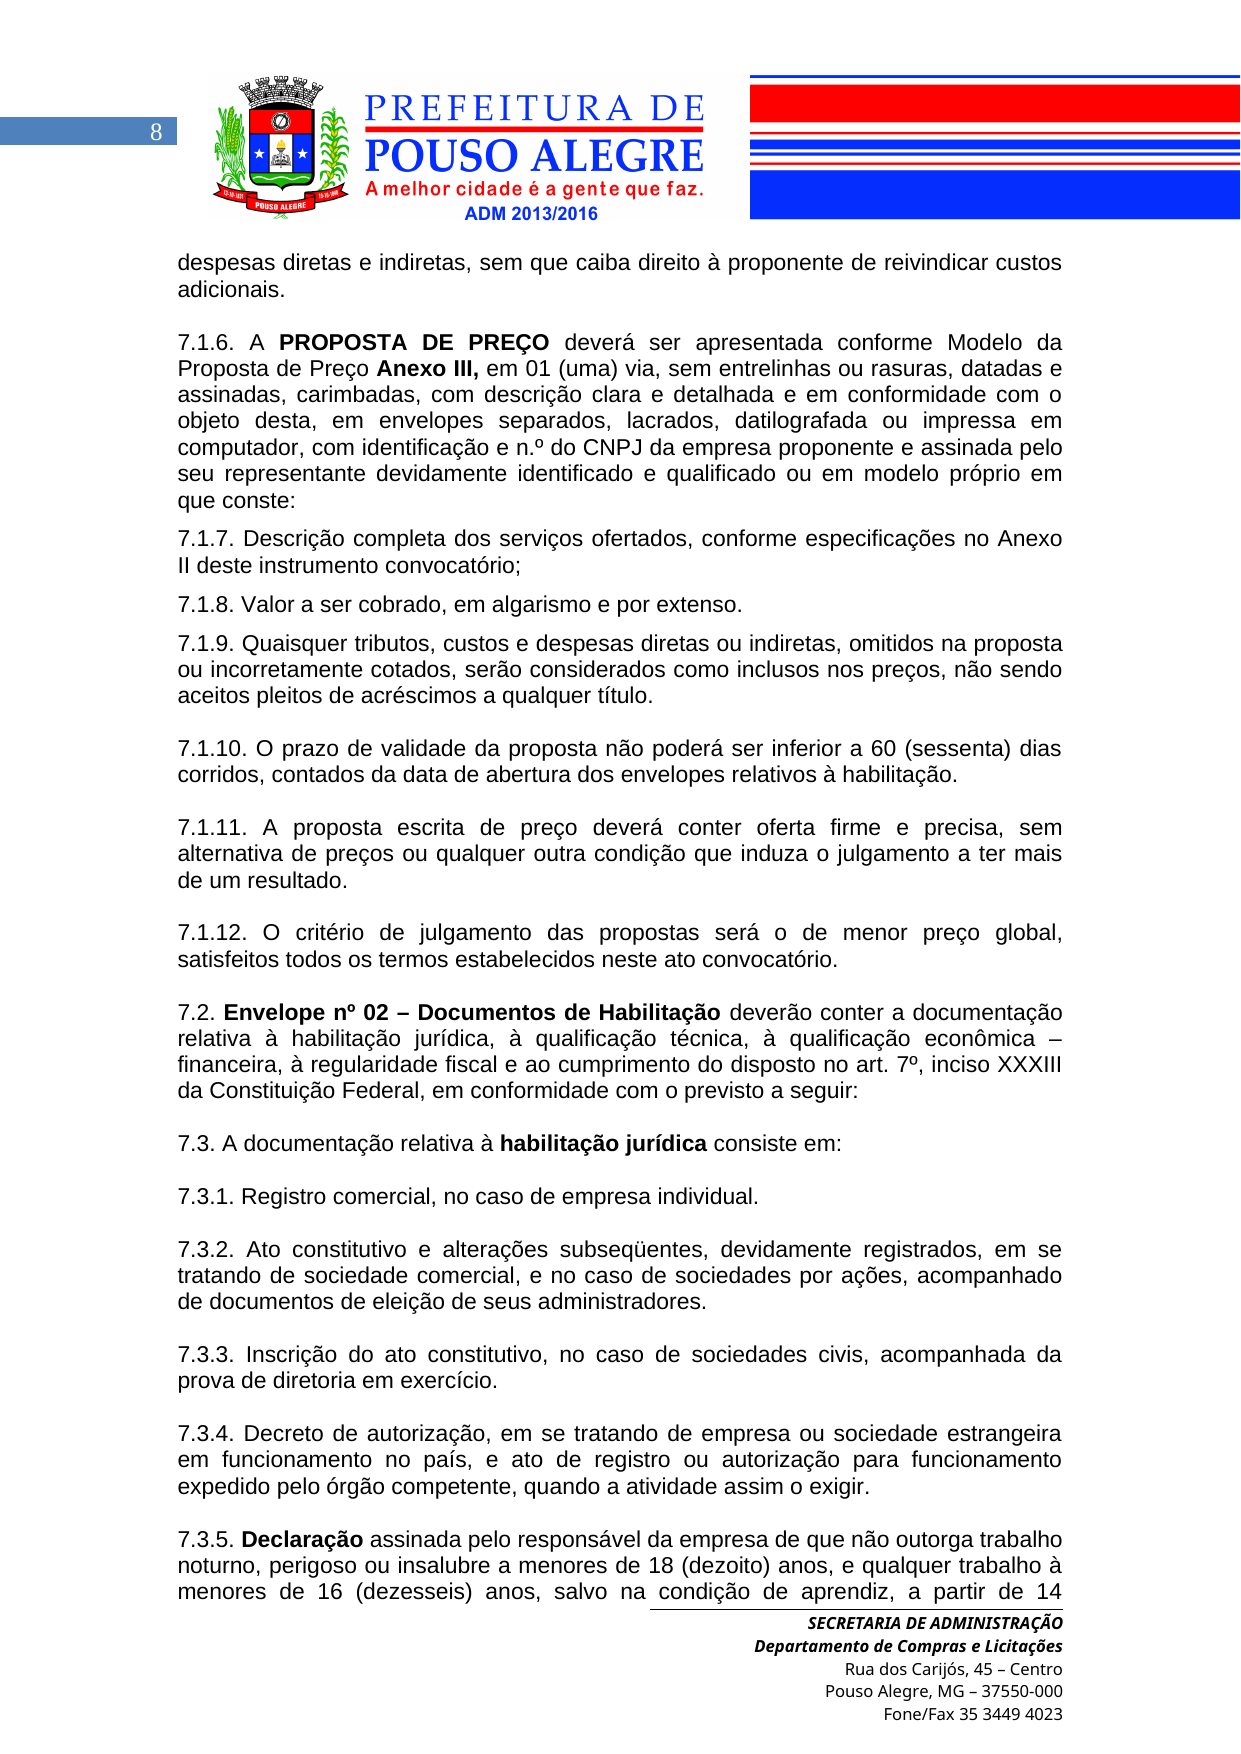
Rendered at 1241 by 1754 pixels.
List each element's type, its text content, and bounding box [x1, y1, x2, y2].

picture [206, 73, 1241, 221]
text 7.3.1. Registro comercial, no caso de empresa individual. [177, 1183, 1063, 1209]
text 7.1.9. Quaisquer tributos, custos e despesas diretas ou indiretas, omitidos na proposta ou incorretamente cotados, serão considerados como inclusos nos preços, não sendo aceitos pleitos de acréscimos a qualquer título. [177, 629, 1063, 708]
text 7.1.10. O prazo de validade da proposta não poderá ser inferior a 60 (sessenta) dias corridos, contados da data de abertura dos envelopes relativos à habilitação. [177, 735, 1063, 788]
text 7.1.11. A proposta escrita de preço deverá conter oferta firme e precisa, sem alternativa de preços ou qualquer outra condição que induza o julgamento a ter mais de um resultado. [177, 814, 1063, 893]
text 7.3.2. Ato constitutivo e alterações subseqüentes, devidamente registrados, em se tratando de sociedade comercial, e no caso de sociedades por ações, acompanhado de documentos de eleição de seus administradores. [177, 1236, 1063, 1315]
text 7.3.4. Decreto de autorização, em se tratando de empresa ou sociedade estrangeira em funcionamento no país, e ato de registro ou autorização para funcionamento expedido pelo órgão competente, quando a atividade assim o exigir. [177, 1420, 1063, 1499]
text 7.1.6. A PROPOSTA DE PREÇO deverá ser apresentada conforme Modelo da Proposta de Preço Anexo III, em 01 (uma) via, sem entrelinhas ou rasuras, datadas e assinadas, carimbadas, com descrição clara e detalhada e em conformidade com o objeto desta, em envelopes separados, lacrados, datilografada ou impressa em computador, com identificação e n.º do CNPJ da empresa proponente e assinada pelo seu representante devidamente identificado e qualificado ou em modelo próprio em que conste: [177, 328, 1063, 513]
text 7.1.8. Valor a ser cobrado, em algarismo e por extenso. [177, 591, 1063, 617]
text 7.3. A documentação relativa à habilitação jurídica consiste em: [177, 1130, 1063, 1157]
text 7.1.12. O critério de julgamento das propostas será o de menor preço global, satisfeitos todos os termos estabelecidos neste ato convocatório. [177, 919, 1063, 972]
text 7.1.7. Descrição completa dos serviços ofertados, conforme especificações no Anexo II deste instrumento convocatório; [177, 525, 1063, 578]
text 7.2. Envelope nº 02 – Documentos de Habilitação deverão conter a documentação relativa à habilitação jurídica, à qualificação técnica, à qualificação econômica – financeira, à regularidade fiscal e ao cumprimento do disposto no art. 7º, inciso XXXIII da Constituição Federal, em conformidade com o previsto a seguir: [177, 998, 1063, 1104]
text 7.3.3. Inscrição do ato constitutivo, no caso de sociedades civis, acompanhada da prova de diretoria em exercício. [177, 1341, 1063, 1394]
